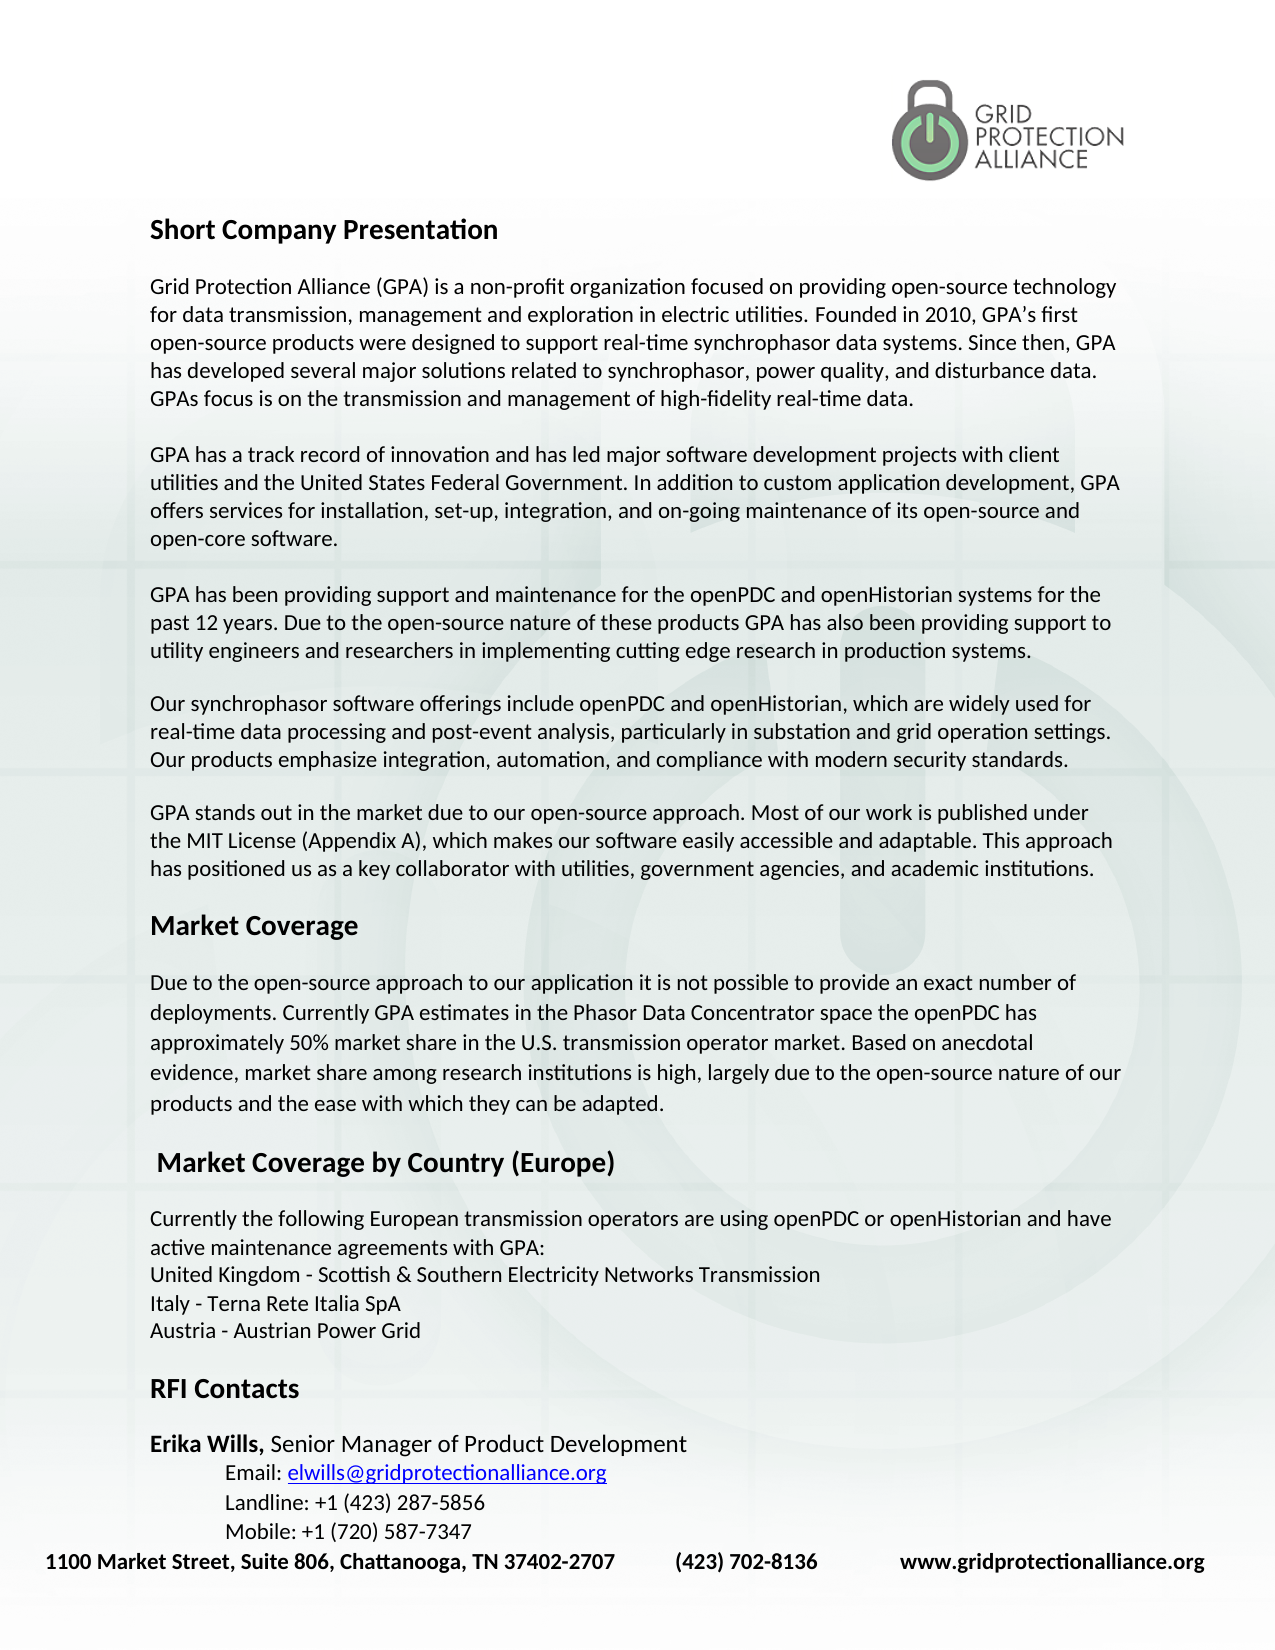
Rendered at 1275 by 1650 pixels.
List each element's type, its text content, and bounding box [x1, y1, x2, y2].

text GPA stands out in the market due to our open-source approach. Most of our work is published under the MIT License (Appendix A), which makes our software easily accessible and adaptable. This approach has positioned us as a key collaborator with utilities, government agencies, and academic institutions. [150, 798, 1125, 882]
subtitle Market Coverage by Country (Europe) [150, 1144, 1125, 1179]
text Mobile: +1 (720) 587-7347 [225, 1516, 1125, 1545]
text Due to the open-source approach to our application it is not possible to provide an exact number of deployments. Currently GPA estimates in the Phasor Data Concentrator space the openPDC has approximately 50% market share in the U.S. transmission operator market. Based on anecdotal evidence, market share among research institutions is high, largely due to the open-source nature of our products and the ease with which they can be adapted. [150, 968, 1125, 1117]
subtitle RFI Contacts [150, 1370, 1125, 1405]
subtitle Market Coverage [150, 907, 1125, 943]
text GPA has been providing support and maintenance for the openPDC and openHistorian systems for the past 12 years. Due to the open-source nature of these products GPA has also been providing support to utility engineers and researchers in implementing cutting edge research in production systems. [150, 580, 1125, 664]
text Austria - Austrian Power Grid [150, 1317, 1125, 1345]
text Landline: +1 (423) 287-5856 [225, 1487, 1125, 1516]
text Grid Protection Alliance (GPA) is a non-profit organization focused on providing open-source technology for data transmission, management and exploration in electric utilities. Founded in 2010, GPA’s first open-source products were designed to support real-time synchrophasor data systems. Since then, GPA has developed several major solutions related to synchrophasor, power quality, and disturbance data. GPAs focus is on the transmission and management of high-fidelity real-time data. [150, 272, 1125, 412]
text GPA has a track record of innovation and has led major software development projects with client utilities and the United States Federal Government. In addition to custom application development, GPA offers services for installation, set-up, integration, and on-going maintenance of its open-source and open-core software. [150, 440, 1125, 552]
text Currently the following European transmission operators are using openPDC or openHistorian and have active maintenance agreements with GPA: [150, 1204, 1125, 1261]
text Email: elwills@gridprotectionalliance.org [225, 1457, 1125, 1487]
subtitle Short Company Presentation [150, 211, 1125, 247]
text Erika Wills, Senior Manager of Product Development [150, 1430, 1070, 1457]
picture [0, 28, 1275, 1650]
text Italy - Terna Rete Italia SpA [150, 1289, 1125, 1317]
text Our synchrophasor software offerings include openPDC and openHistorian, which are widely used for real-time data processing and post-event analysis, particularly in substation and grid operation settings. Our products emphasize integration, automation, and compliance with modern security standards. [150, 689, 1125, 773]
text United Kingdom - Scottish & Southern Electricity Networks Transmission [150, 1261, 1125, 1289]
